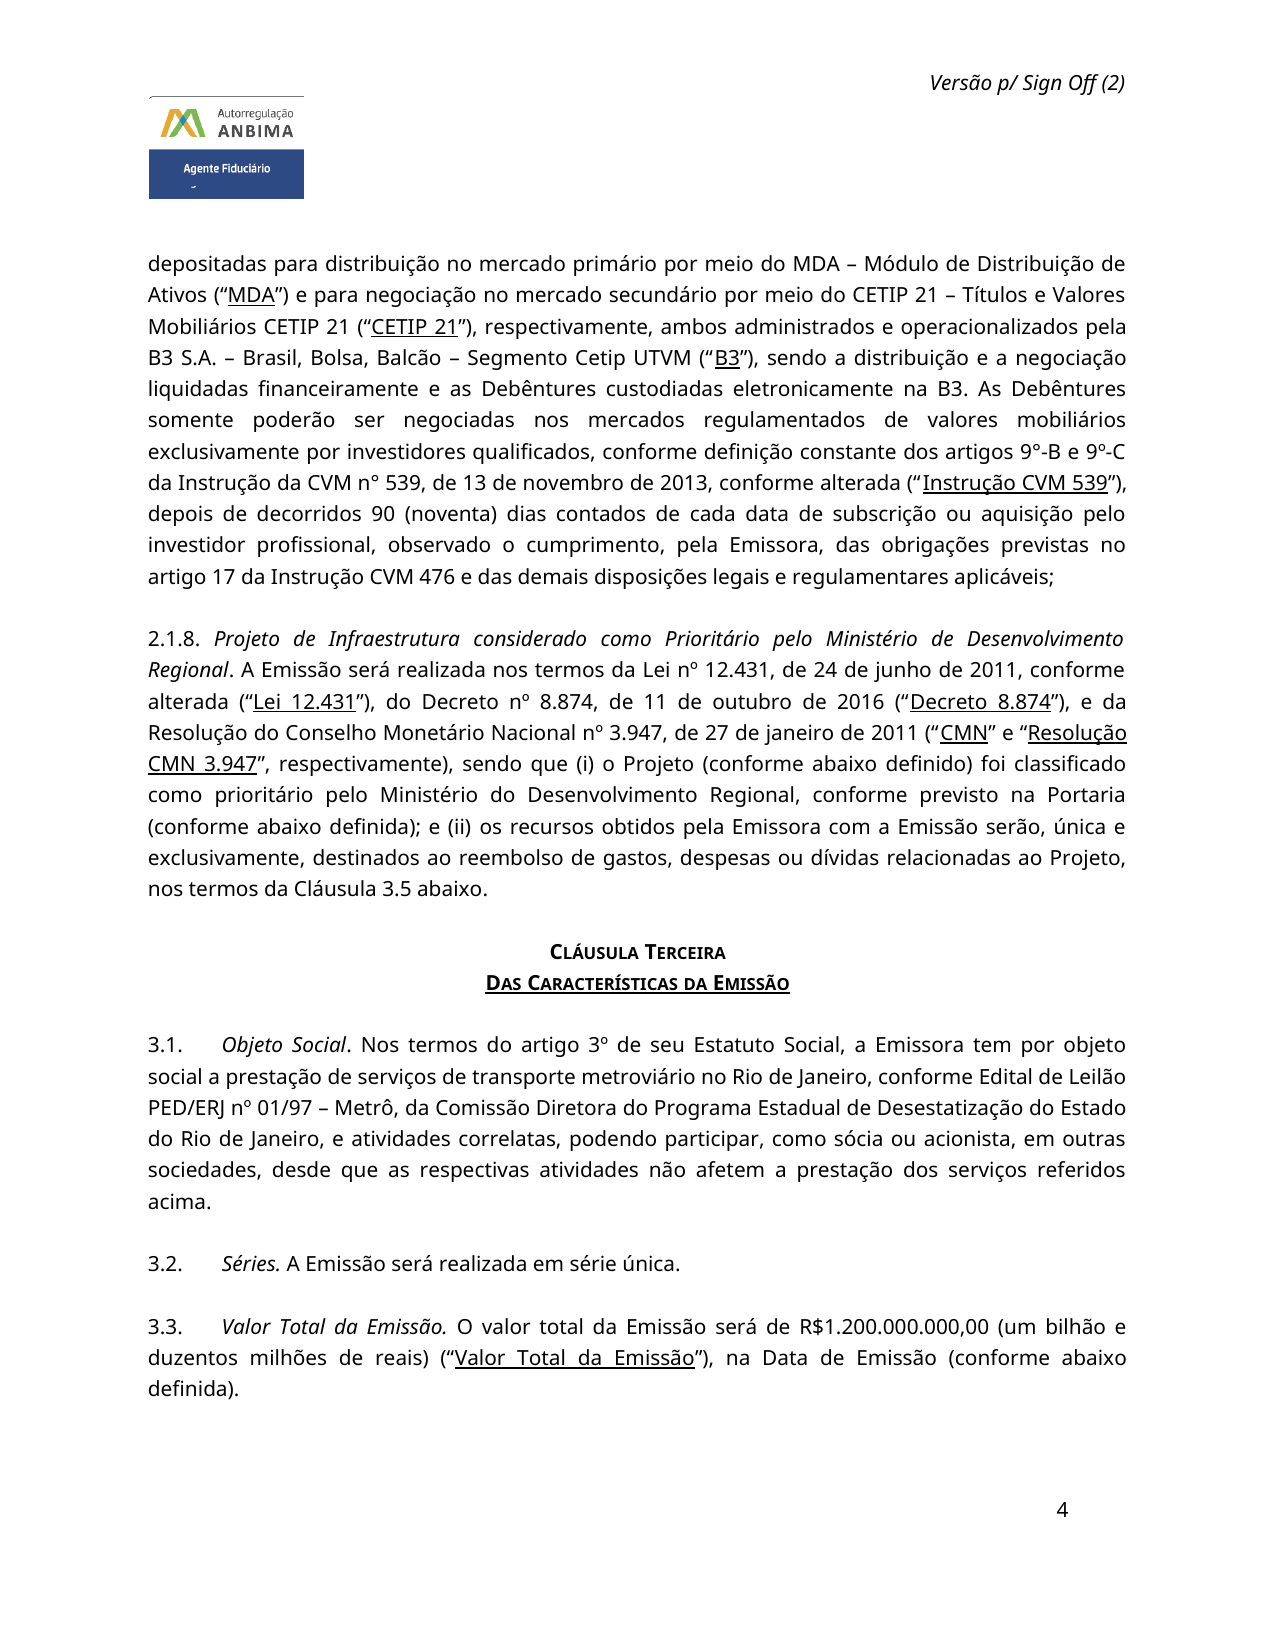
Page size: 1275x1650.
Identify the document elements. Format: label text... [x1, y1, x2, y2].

picture [147, 96, 304, 198]
list 2.1.8. Projeto de Infraestrutura considerado como Prioritário pelo Ministério de Desenvolvimento Regional. A Emissão será realizada nos termos da Lei nº 12.431, de 24 de junho de 2011, conforme alterada (“Lei 12.431”), do Decreto nº 8.874, de 11 de outubro de 2016 (“Decreto 8.874”), e da Resolução do Conselho Monetário Nacional nº 3.947, de 27 de janeiro de 2011 (“CMN” e “Resolução CMN 3.947”, respectivamente), sendo que (i) o Projeto (conforme abaixo definido) foi classificado como prioritário pelo Ministério do Desenvolvimento Regional, conforme previsto na Portaria (conforme abaixo definida); e (ii) os recursos obtidos pela Emissora com a Emissão serão, única e exclusivamente, destinados ao reembolso de gastos, despesas ou dívidas relacionadas ao Projeto, nos termos da Cláusula 3.5 abaixo. [148, 622, 1127, 903]
text 3.1. Objeto Social. Nos termos do artigo 3º de seu Estatuto Social, a Emissora tem por objeto social a prestação de serviços de transporte metroviário no Rio de Janeiro, conforme Edital de Leilão PED/ERJ nº 01/97 – Metrô, da Comissão Diretora do Programa Estadual de Desestatização do Estado do Rio de Janeiro, e atividades correlatas, podendo participar, como sócia ou acionista, em outras sociedades, desde que as respectivas atividades não afetem a prestação dos serviços referidos acima. [148, 1028, 1127, 1215]
subtitle Cláusula Terceira [148, 934, 1127, 965]
text 3.3. Valor Total da Emissão. O valor total da Emissão será de R$1.200.000.000,00 (um bilhão e duzentos milhões de reais) (“Valor Total da Emissão”), na Data de Emissão (conforme abaixo definida). [148, 1309, 1127, 1403]
text 3.2. Séries. A Emissão será realizada em série única. [148, 1247, 1127, 1278]
subtitle Das Características da Emissão [148, 965, 1127, 997]
